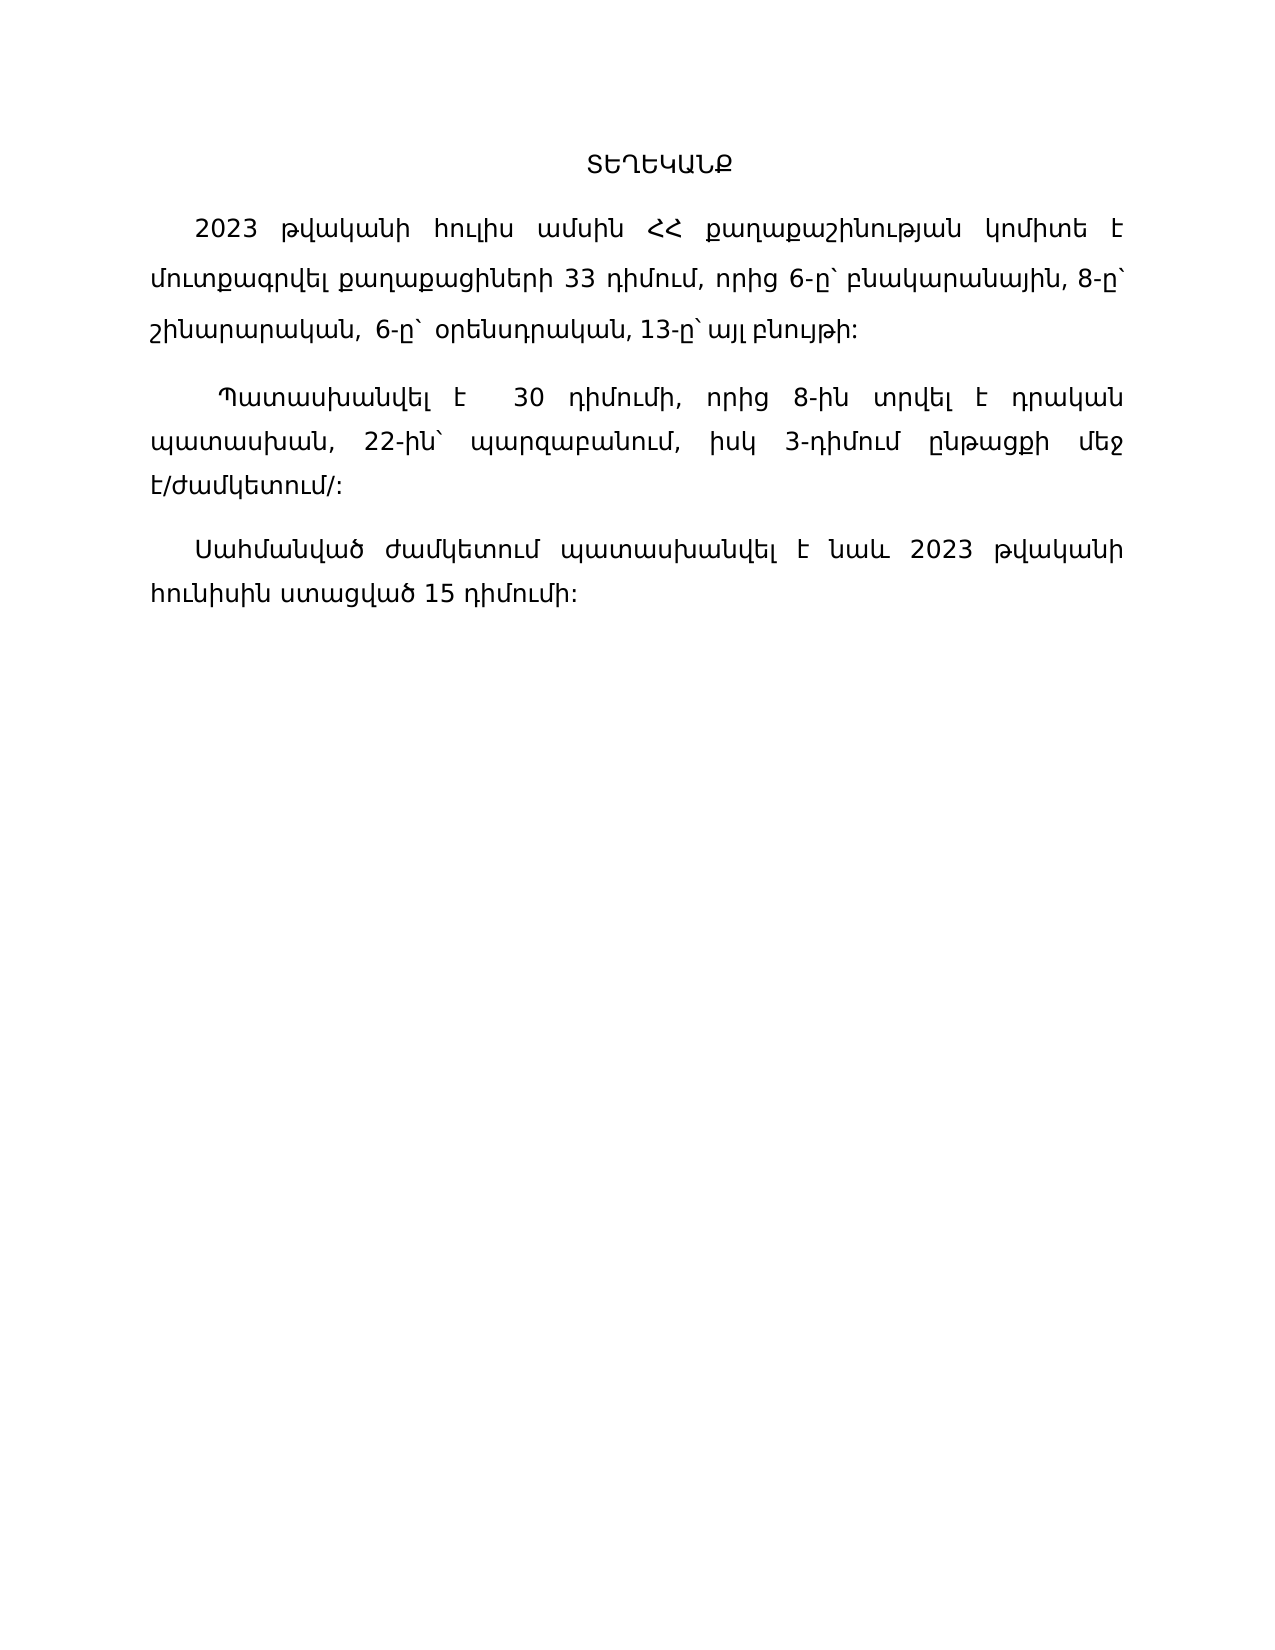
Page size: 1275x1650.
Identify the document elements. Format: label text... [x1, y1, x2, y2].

text 2023 թվականի հուլիս ամսին ՀՀ քաղաքաշինության կոմիտե է մուտքագրվել քաղաքացիների 33 դիմում, որից 6-ը` բնակարանային, 8-ը` շինարարական, 6-ը` օրենսդրական, 13-ը՝ այլ բնույթի: [150, 214, 1125, 346]
text Պատասխանվել է 30 դիմումի, որից 8-ին տրվել է դրական պատասխան, 22-ին՝ պարզաբանում, իսկ 3-դիմում ընթացքի մեջ է/ժամկետում/: [150, 384, 1125, 500]
text ՏԵՂԵԿԱՆՔ [150, 150, 1125, 179]
text Սահմանված ժամկետում պատասխանվել է նաև 2023 թվականի հունիսին ստացված 15 դիմումի: [150, 536, 1125, 609]
